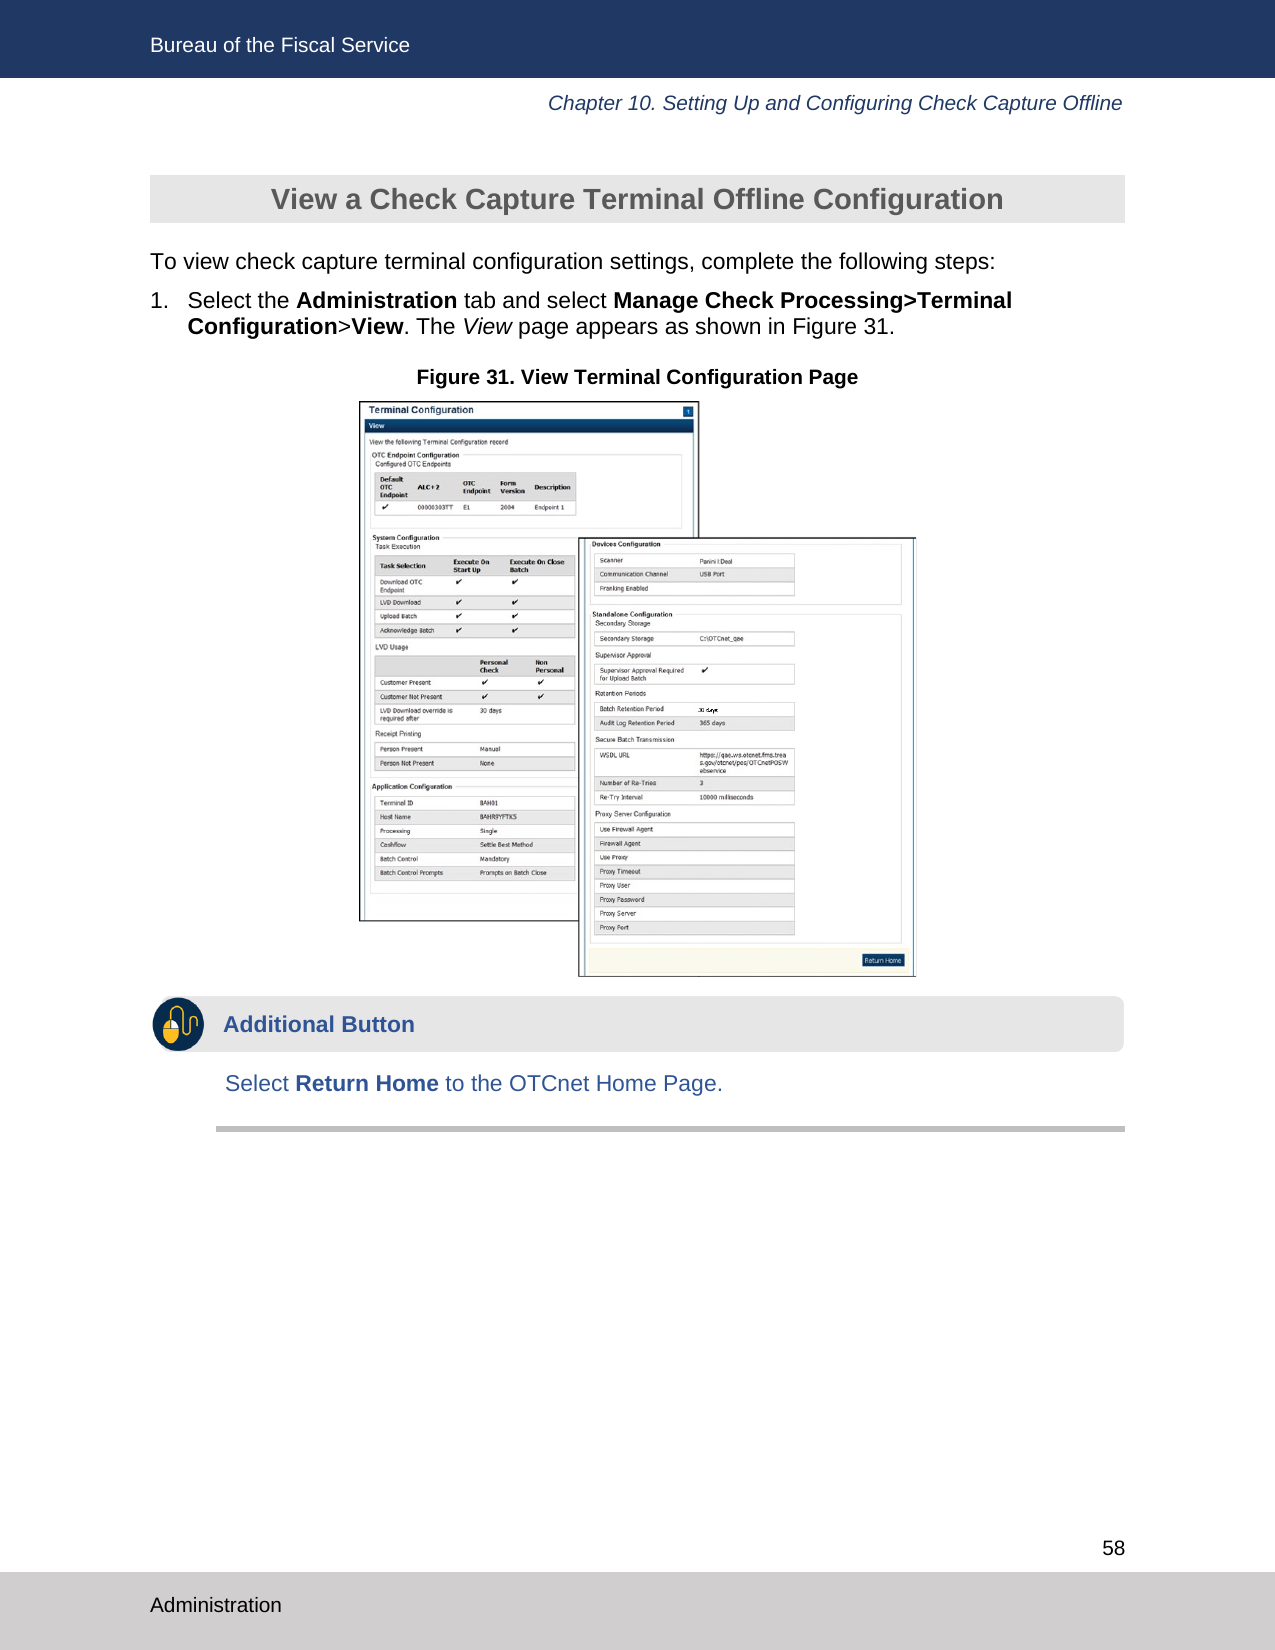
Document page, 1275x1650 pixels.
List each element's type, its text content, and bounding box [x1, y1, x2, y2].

picture [359, 401, 917, 977]
text Figure 31. View Terminal Configuration Page [150, 365, 1125, 389]
picture [150, 995, 205, 1053]
text View a Check Capture Terminal Offline Configuration [150, 176, 1125, 222]
list Select the Administration tab and select Manage Check Processing>Terminal Configuration>View. The View page appears as shown in Figure 31. [150, 287, 1125, 340]
text Select Return Home to the OTCnet Home Page. [225, 1070, 1125, 1097]
list To view check capture terminal configuration settings, complete the following steps: [150, 248, 1125, 274]
